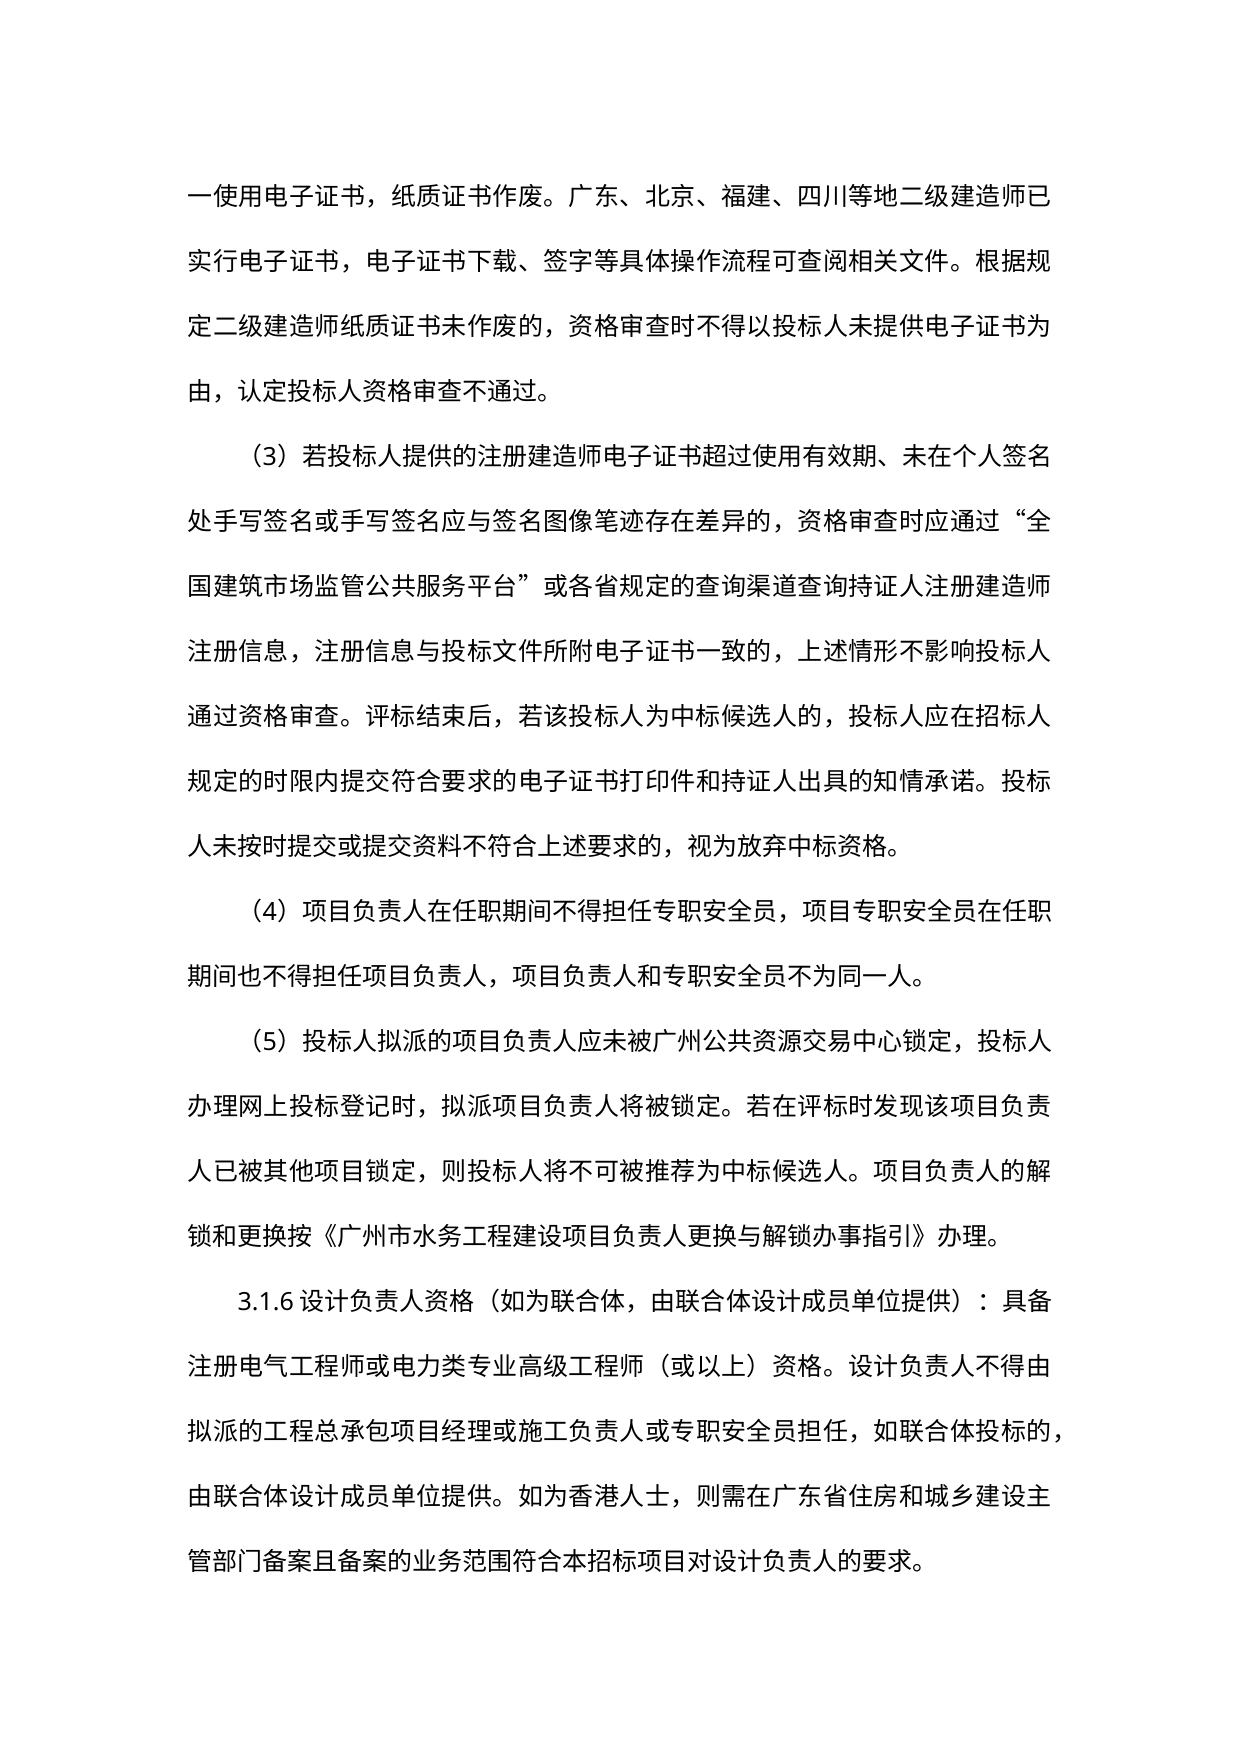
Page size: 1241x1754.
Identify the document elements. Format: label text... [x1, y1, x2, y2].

text 3.1.6设计负责人资格（如为联合体，由联合体设计成员单位提供）：具备注册电气工程师或电力类专业高级工程师（或以上）资格。设计负责人不得由拟派的工程总承包项目经理或施工负责人或专职安全员担任，如联合体投标的，由联合体设计成员单位提供。如为香港人士，则需在广东省住房和城乡建设主管部门备案且备案的业务范围符合本招标项目对设计负责人的要求。 [187, 1267, 1053, 1592]
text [187, 162, 1053, 422]
text （4）项目负责人在任职期间不得担任专职安全员，项目专职安全员在任职期间也不得担任项目负责人，项目负责人和专职安全员不为同一人。 [187, 877, 1053, 1007]
text （5）投标人拟派的项目负责人应未被广州公共资源交易中心锁定，投标人办理网上投标登记时，拟派项目负责人将被锁定。若在评标时发现该项目负责人已被其他项目锁定，则投标人将不可被推荐为中标候选人。项目负责人的解锁和更换按《广州市水务工程建设项目负责人更换与解锁办事指引》办理。 [187, 1007, 1053, 1267]
text （3）若投标人提供的注册建造师电子证书超过使用有效期、未在个人签名处手写签名或手写签名应与签名图像笔迹存在差异的，资格审查时应通过“全国建筑市场监管公共服务平台”或各省规定的查询渠道查询持证人注册建造师注册信息，注册信息与投标文件所附电子证书一致的，上述情形不影响投标人通过资格审查。评标结束后，若该投标人为中标候选人的，投标人应在招标人规定的时限内提交符合要求的电子证书打印件和持证人出具的知情承诺。投标人未按时提交或提交资料不符合上述要求的，视为放弃中标资格。 [187, 422, 1053, 877]
